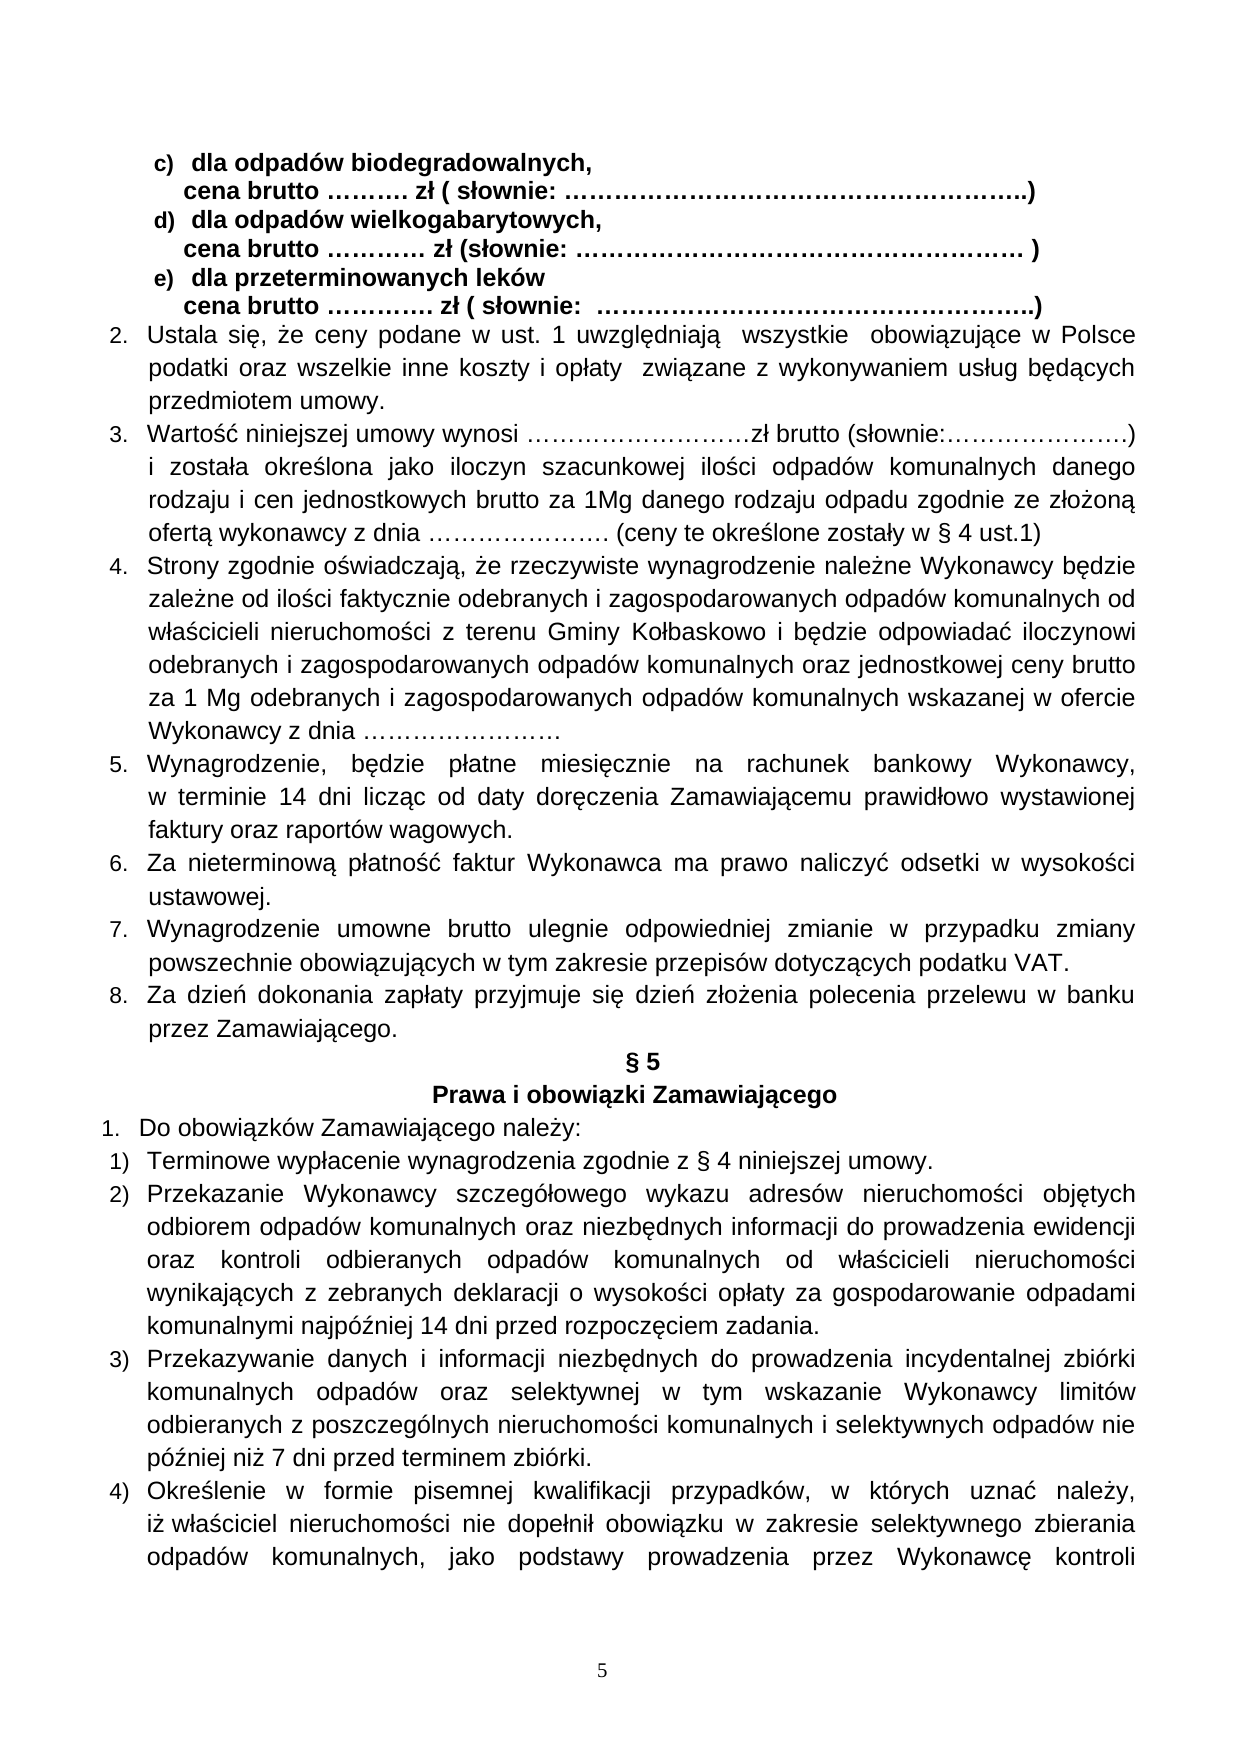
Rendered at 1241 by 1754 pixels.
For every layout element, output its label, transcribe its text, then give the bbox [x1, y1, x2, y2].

list Strony zgodnie oświadczają, że rzeczywiste wynagrodzenie należne Wykonawcy będzie zależne od ilości faktycznie odebranych i zagospodarowanych odpadów komunalnych od właścicieli nieruchomości z terenu Gminy Kołbaskowo i będzie odpowiadać iloczynowi odebranych i zagospodarowanych odpadów komunalnych oraz jednostkowej ceny brutto za 1 Mg odebranych i zagospodarowanych odpadów komunalnych wskazanej w ofercie Wykonawcy z dnia …………………… [109, 551, 1137, 745]
text cena brutto …………. zł ( słownie: ……………………………………………..) [176, 291, 1137, 320]
text cena brutto ………… zł (słownie: ……………………………………………… ) [176, 234, 1137, 263]
list Za dzień dokonania zapłaty przyjmuje się dzień złożenia polecenia przelewu w banku przez Zamawiającego. [109, 981, 1137, 1042]
list Do obowiązków Zamawiającego należy: [101, 1113, 1137, 1141]
list dla przeterminowanych leków [153, 263, 1137, 291]
list Wartość niniejszej umowy wynosi ………………………zł brutto (słownie:………………….) i została określona jako iloczyn szacunkowej ilości odpadów komunalnych danego rodzaju i cen jednostkowych brutto za 1Mg danego rodzaju odpadu zgodnie ze złożoną ofertą wykonawcy z dnia …………………. (ceny te określone zostały w § 4 ust.1) [109, 419, 1137, 547]
list Przekazywanie danych i informacji niezbędnych do prowadzenia incydentalnej zbiórki komunalnych odpadów oraz selektywnej w tym wskazanie Wykonawcy limitów odbieranych z poszczególnych nieruchomości komunalnych i selektywnych odpadów nie później niż 7 dni przed terminem zbiórki. [109, 1344, 1137, 1472]
text Prawa i obowiązki Zamawiającego [404, 1079, 1137, 1108]
list Za nieterminową płatność faktur Wykonawca ma prawo naliczyć odsetki w wysokości ustawowej. [109, 848, 1137, 910]
text § 5 [552, 1047, 1137, 1075]
list Wynagrodzenie, będzie płatne miesięcznie na rachunek bankowy Wykonawcy, w terminie 14 dni licząc od daty doręczenia Zamawiającemu prawidłowo wystawionej faktury oraz raportów wagowych. [109, 749, 1137, 844]
list dla odpadów wielkogabarytowych, [153, 205, 1137, 234]
list Wynagrodzenie umowne brutto ulegnie odpowiedniej zmianie w przypadku zmiany powszechnie obowiązujących w tym zakresie przepisów dotyczących podatku VAT. [109, 914, 1137, 976]
list Terminowe wypłacenie wynagrodzenia zgodnie z § 4 niniejszej umowy. [109, 1146, 1137, 1174]
text cena brutto ………. zł ( słownie: ………………………………………………..) [176, 176, 1137, 205]
list Ustala się, że ceny podane w ust. 1 uwzględniają wszystkie obowiązujące w Polsce podatki oraz wszelkie inne koszty i opłaty związane z wykonywaniem usług będących przedmiotem umowy. [109, 320, 1137, 415]
list dla odpadów biodegradowalnych, [153, 148, 1137, 176]
list Przekazanie Wykonawcy szczegółowego wykazu adresów nieruchomości objętych odbiorem odpadów komunalnych oraz niezbędnych informacji do prowadzenia ewidencji oraz kontroli odbieranych odpadów komunalnych od właścicieli nieruchomości wynikających z zebranych deklaracji o wysokości opłaty za gospodarowanie odpadami komunalnymi najpóźniej 14 dni przed rozpoczęciem zadania. [109, 1179, 1137, 1339]
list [109, 1476, 1137, 1571]
